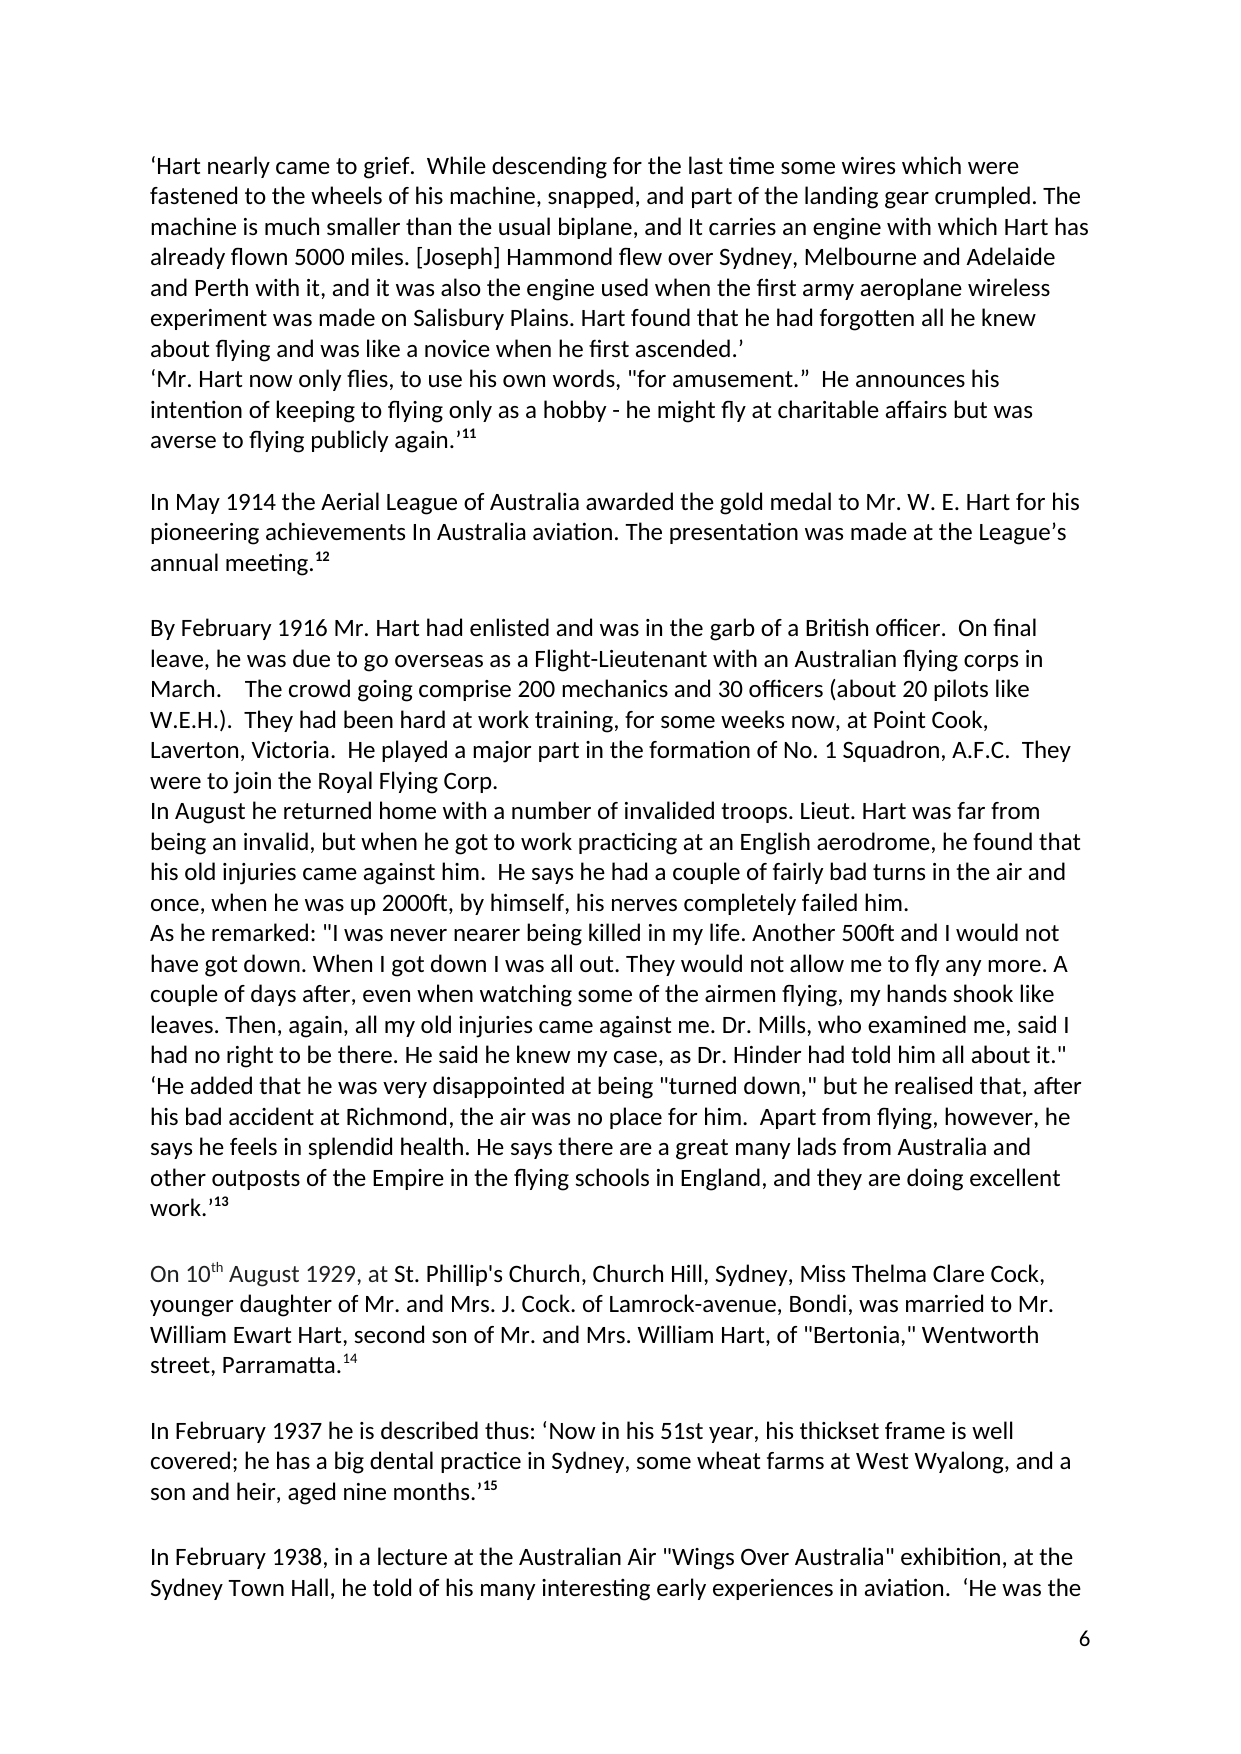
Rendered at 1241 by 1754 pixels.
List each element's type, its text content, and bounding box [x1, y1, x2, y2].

text In May 1914 the Aerial League of Australia awarded the gold medal to Mr. W. E. Hart for his pioneering achievements In Australia aviation. The presentation was made at the League’s annual meeting.12 [150, 486, 1090, 577]
text In August he returned home with a number of invalided troops. Lieut. Hart was far from being an invalid, but when he got to work practicing at an English aerodrome, he found that his old injuries came against him. He says he had a couple of fairly bad turns in the air and once, when he was up 2000ft, by himself, his nerves completely failed him. [150, 795, 1090, 917]
text By February 1916 Mr. Hart had enlisted and was in the garb of a British officer. On final leave, he was due to go overseas as a Flight-Lieutenant with an Australian flying corps in March. The crowd going comprise 200 mechanics and 30 officers (about 20 pilots like W.E.H.). They had been hard at work training, for some weeks now, at Point Cook, Laverton, Victoria. He played a major part in the formation of No. 1 Squadron, A.F.C. They were to join the Royal Flying Corp. [150, 612, 1090, 795]
text ‘Hart nearly came to grief. While descending for the last time some wires which were fastened to the wheels of his machine, snapped, and part of the landing gear crumpled. The machine is much smaller than the usual biplane, and It carries an engine with which Hart has already flown 5000 miles. [Joseph] Hammond flew over Sydney, Melbourne and Adelaide and Perth with it, and it was also the engine used when the first army aeroplane wireless experiment was made on Salisbury Plains. Hart found that he had forgotten all he knew about flying and was like a novice when he first ascended.’ [150, 150, 1090, 364]
text On 10th August 1929, at St. Phillip's Church, Church Hill, Sydney, Miss Thelma Clare Cock, younger daughter of Mr. and Mrs. J. Cock. of Lamrock-avenue, Bondi, was married to Mr. William Ewart Hart, second son of Mr. and Mrs. William Hart, of "Bertonia," Wentworth street, Parramatta.14 [150, 1258, 1090, 1380]
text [150, 1541, 1090, 1602]
text ‘He added that he was very disappointed at being "turned down," but he realised that, after his bad accident at Richmond, the air was no place for him. Apart from flying, however, he says he feels in splendid health. He says there are a great many lads from Australia and other outposts of the Empire in the flying schools in England, and they are doing excellent work.’13 [150, 1070, 1090, 1223]
text As he remarked: "I was never nearer being killed in my life. Another 500ft and I would not have got down. When I got down I was all out. They would not allow me to fly any more. A couple of days after, even when watching some of the airmen flying, my hands shook like leaves. Then, again, all my old injuries came against me. Dr. Mills, who examined me, said I had no right to be there. He said he knew my case, as Dr. Hinder had told him all about it." [150, 917, 1090, 1070]
text In February 1937 he is described thus: ‘Now in his 51st year, his thickset frame is well covered; he has a big dental practice in Sydney, some wheat farms at West Wyalong, and a son and heir, aged nine months.’15 [150, 1415, 1090, 1506]
text ‘Mr. Hart now only flies, to use his own words, "for amusement.” He announces his intention of keeping to flying only as a hobby - he might fly at charitable affairs but was averse to flying publicly again.’11 [150, 364, 1090, 455]
